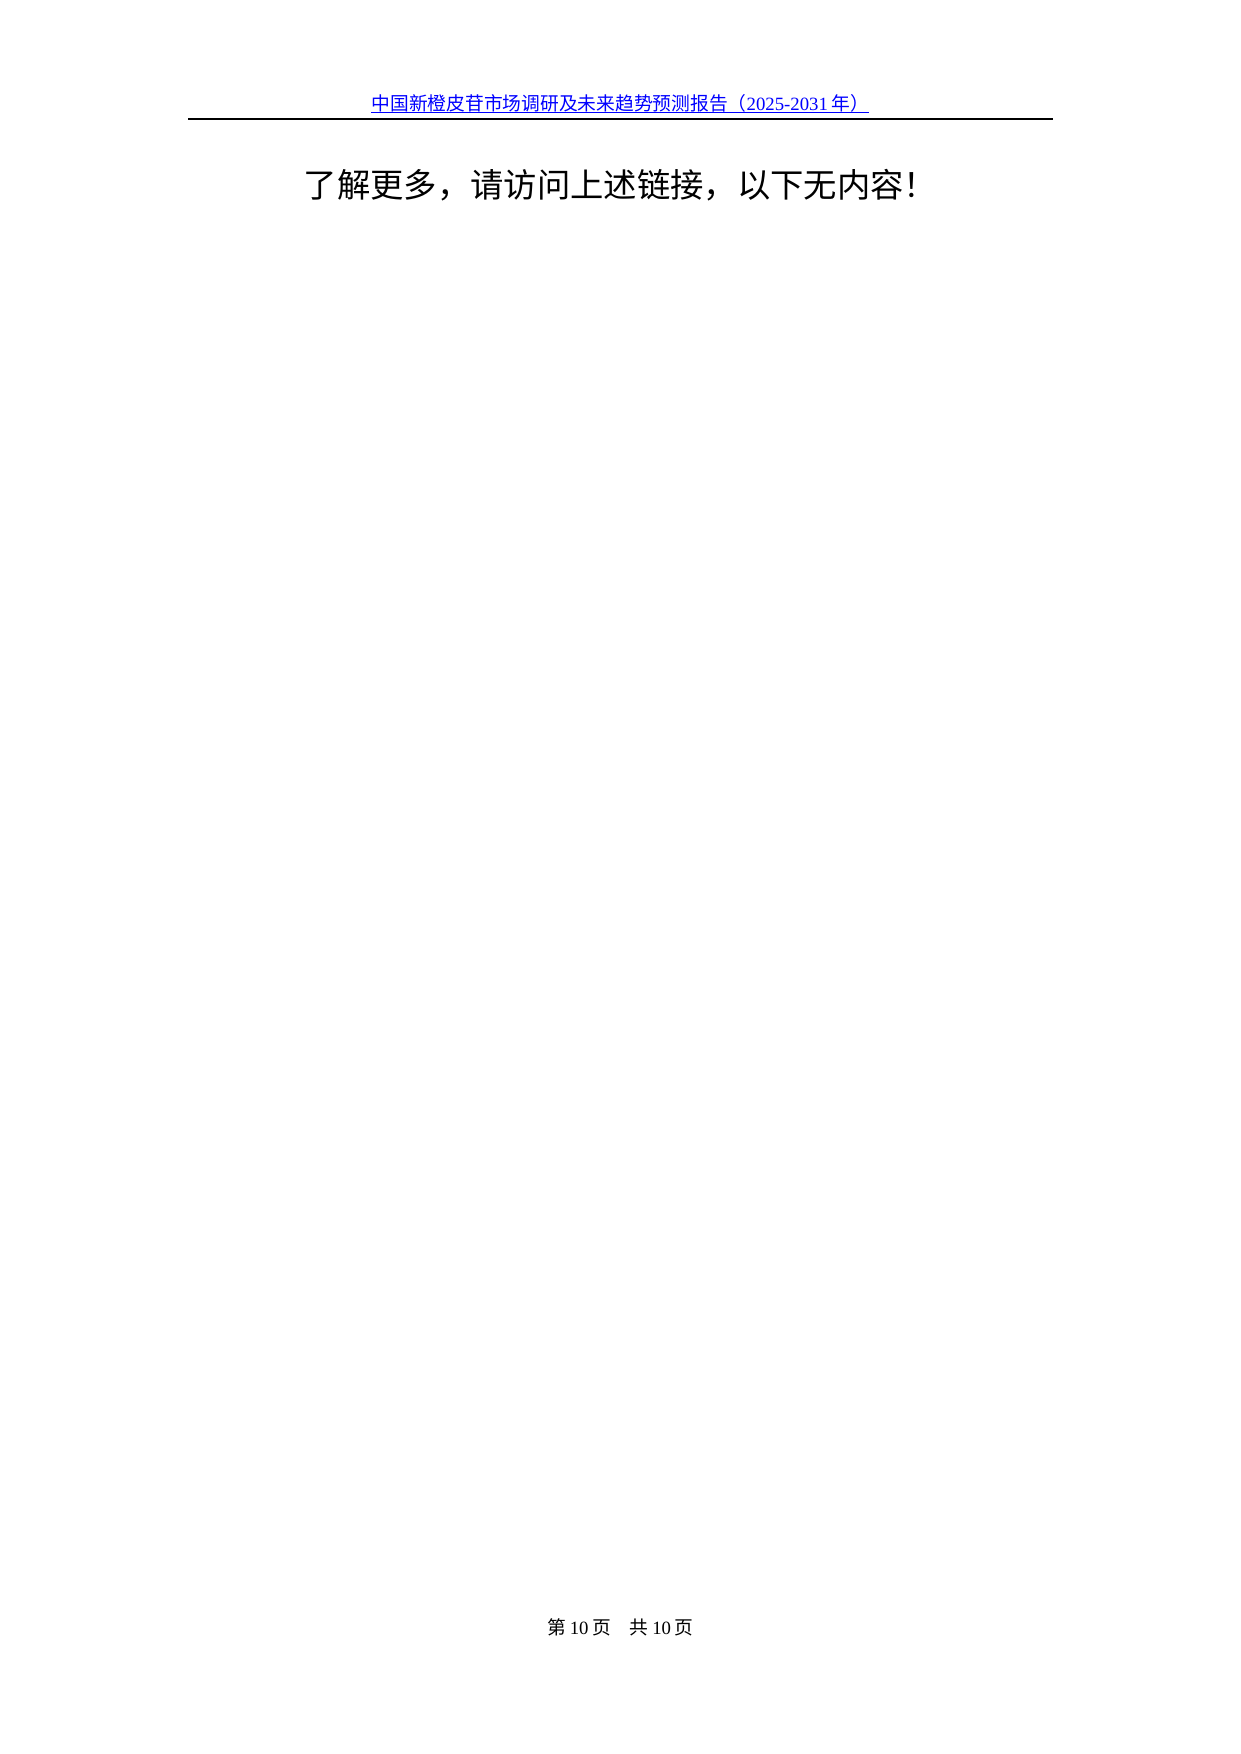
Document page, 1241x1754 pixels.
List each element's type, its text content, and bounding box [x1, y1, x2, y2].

title 了解更多，请访问上述链接，以下无内容！ [187, 150, 1053, 215]
